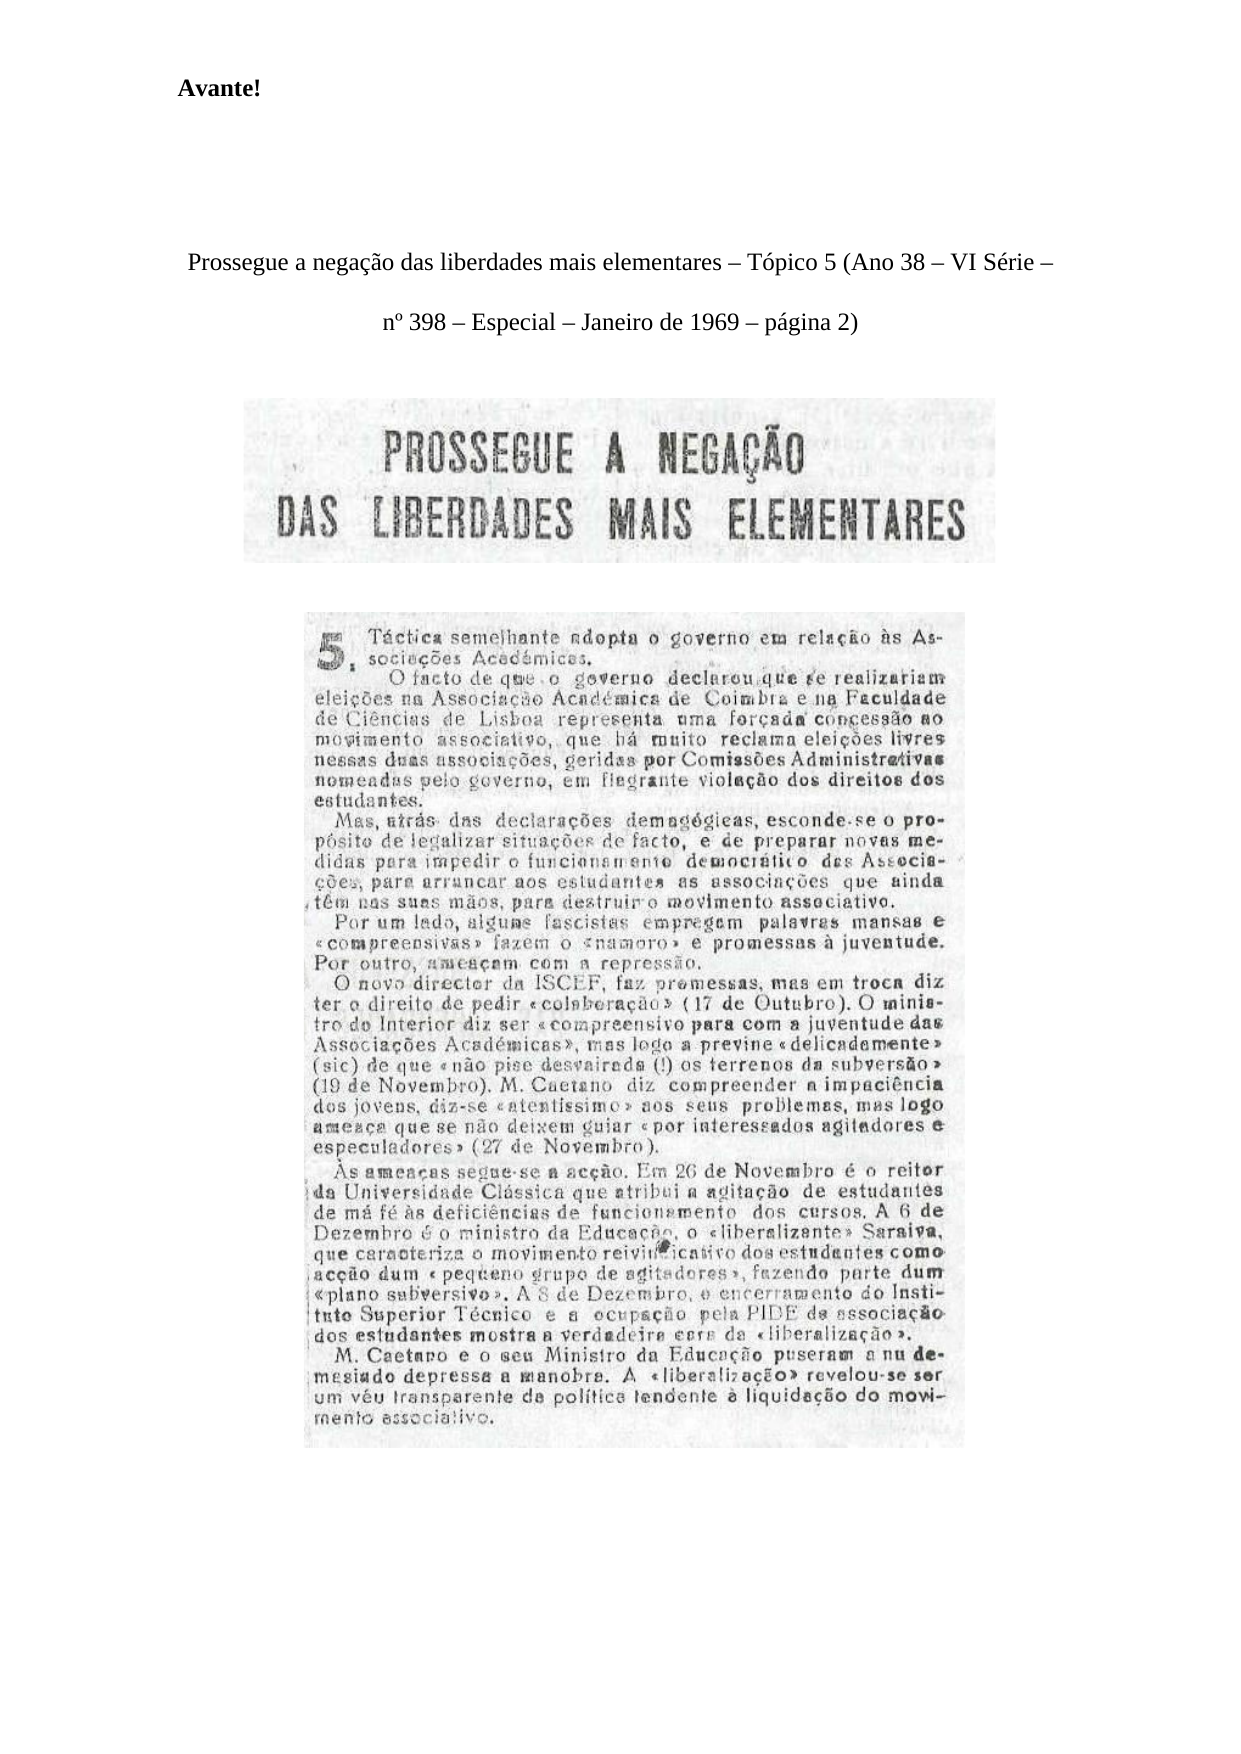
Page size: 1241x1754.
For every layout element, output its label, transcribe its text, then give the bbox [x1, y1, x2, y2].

picture [303, 612, 965, 1448]
text nº 398 – Especial – Janeiro de 1969 – página 2) [167, 307, 1073, 335]
picture [243, 398, 996, 563]
text Prossegue a negação das liberdades mais elementares – Tópico 5 (Ano 38 – VI Série – [167, 247, 1073, 276]
